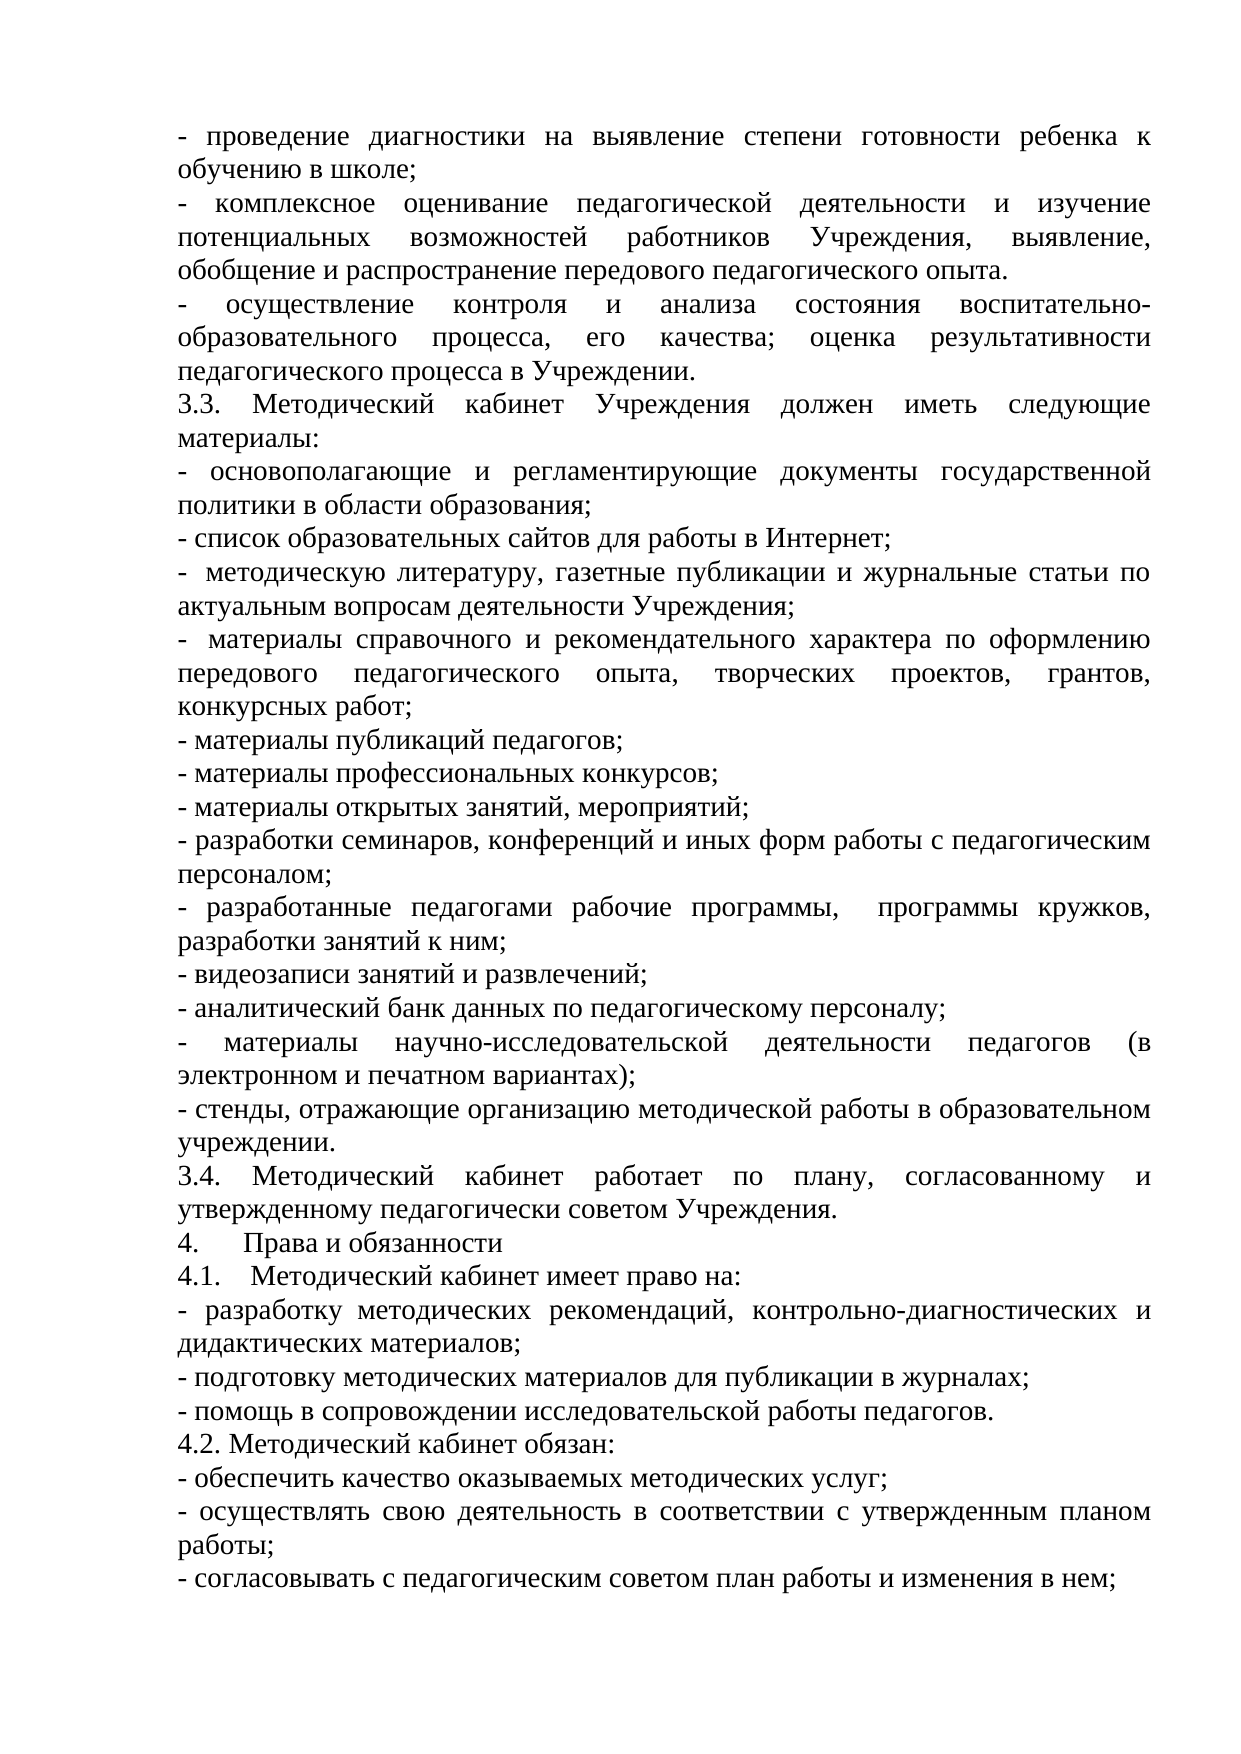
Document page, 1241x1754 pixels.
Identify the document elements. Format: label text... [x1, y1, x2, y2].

text - материалы справочного и рекомендательного характера по оформлению передового педагогического опыта, творческих проектов, грантов, конкурсных работ; [177, 621, 1152, 722]
text - материалы публикаций педагогов; [177, 722, 1152, 755]
text - разработанные педагогами рабочие программы, программы кружков, разработки занятий к ним; [177, 889, 1152, 957]
text - согласовывать с педагогическим советом план работы и изменения в нем; [177, 1560, 1152, 1594]
text - материалы открытых занятий, мероприятий; [177, 789, 1152, 822]
text - помощь в сопровождении исследовательской работы педагогов. [177, 1393, 1152, 1426]
text 4.1. Методический кабинет имеет право на: [177, 1258, 1152, 1292]
text - обеспечить качество оказываемых методических услуг; [177, 1460, 1152, 1493]
text 4. Права и обязанности [177, 1225, 1152, 1258]
text 3.3. Методический кабинет Учреждения должен иметь следующие материалы: [177, 386, 1152, 453]
text 3.4. Методический кабинет работает по плану, согласованному и утвержденному педагогически советом Учреждения. [177, 1158, 1152, 1225]
text - методическую литературу, газетные публикации и журнальные статьи по актуальным вопросам деятельности Учреждения; [177, 554, 1152, 621]
text - видеозаписи занятий и развлечений; [177, 957, 1152, 990]
text - проведение диагностики на выявление степени готовности ребенка к обучению в школе; [177, 118, 1152, 185]
text - стенды, отражающие организацию методической работы в образовательном учреждении. [177, 1091, 1152, 1158]
text - основополагающие и регламентирующие документы государственной политики в области образования; [177, 453, 1152, 521]
text - разработки семинаров, конференций и иных форм работы с педагогическим персоналом; [177, 822, 1152, 889]
text - комплексное оценивание педагогической деятельности и изучение потенциальных возможностей работников Учреждения, выявление, обобщение и распространение передового педагогического опыта. [177, 185, 1152, 286]
text - аналитический банк данных по педагогическому персоналу; [177, 990, 1152, 1024]
text 4.2. Методический кабинет обязан: [177, 1426, 1152, 1460]
text - осуществление контроля и анализа состояния воспитательно-образовательного процесса, его качества; оценка результативности педагогического процесса в Учреждении. [177, 286, 1152, 386]
text - подготовку методических материалов для публикации в журналах; [177, 1359, 1152, 1393]
text - материалы профессиональных конкурсов; [177, 755, 1152, 789]
text - материалы научно-исследовательской деятельности педагогов (в электронном и печатном вариантах); [177, 1024, 1152, 1091]
text - разработку методических рекомендаций, контрольно-диагностических и дидактических материалов; [177, 1292, 1152, 1359]
text - список образовательных сайтов для работы в Интернет; [177, 521, 1152, 554]
text - осуществлять свою деятельность в соответствии с утвержденным планом работы; [177, 1493, 1152, 1560]
